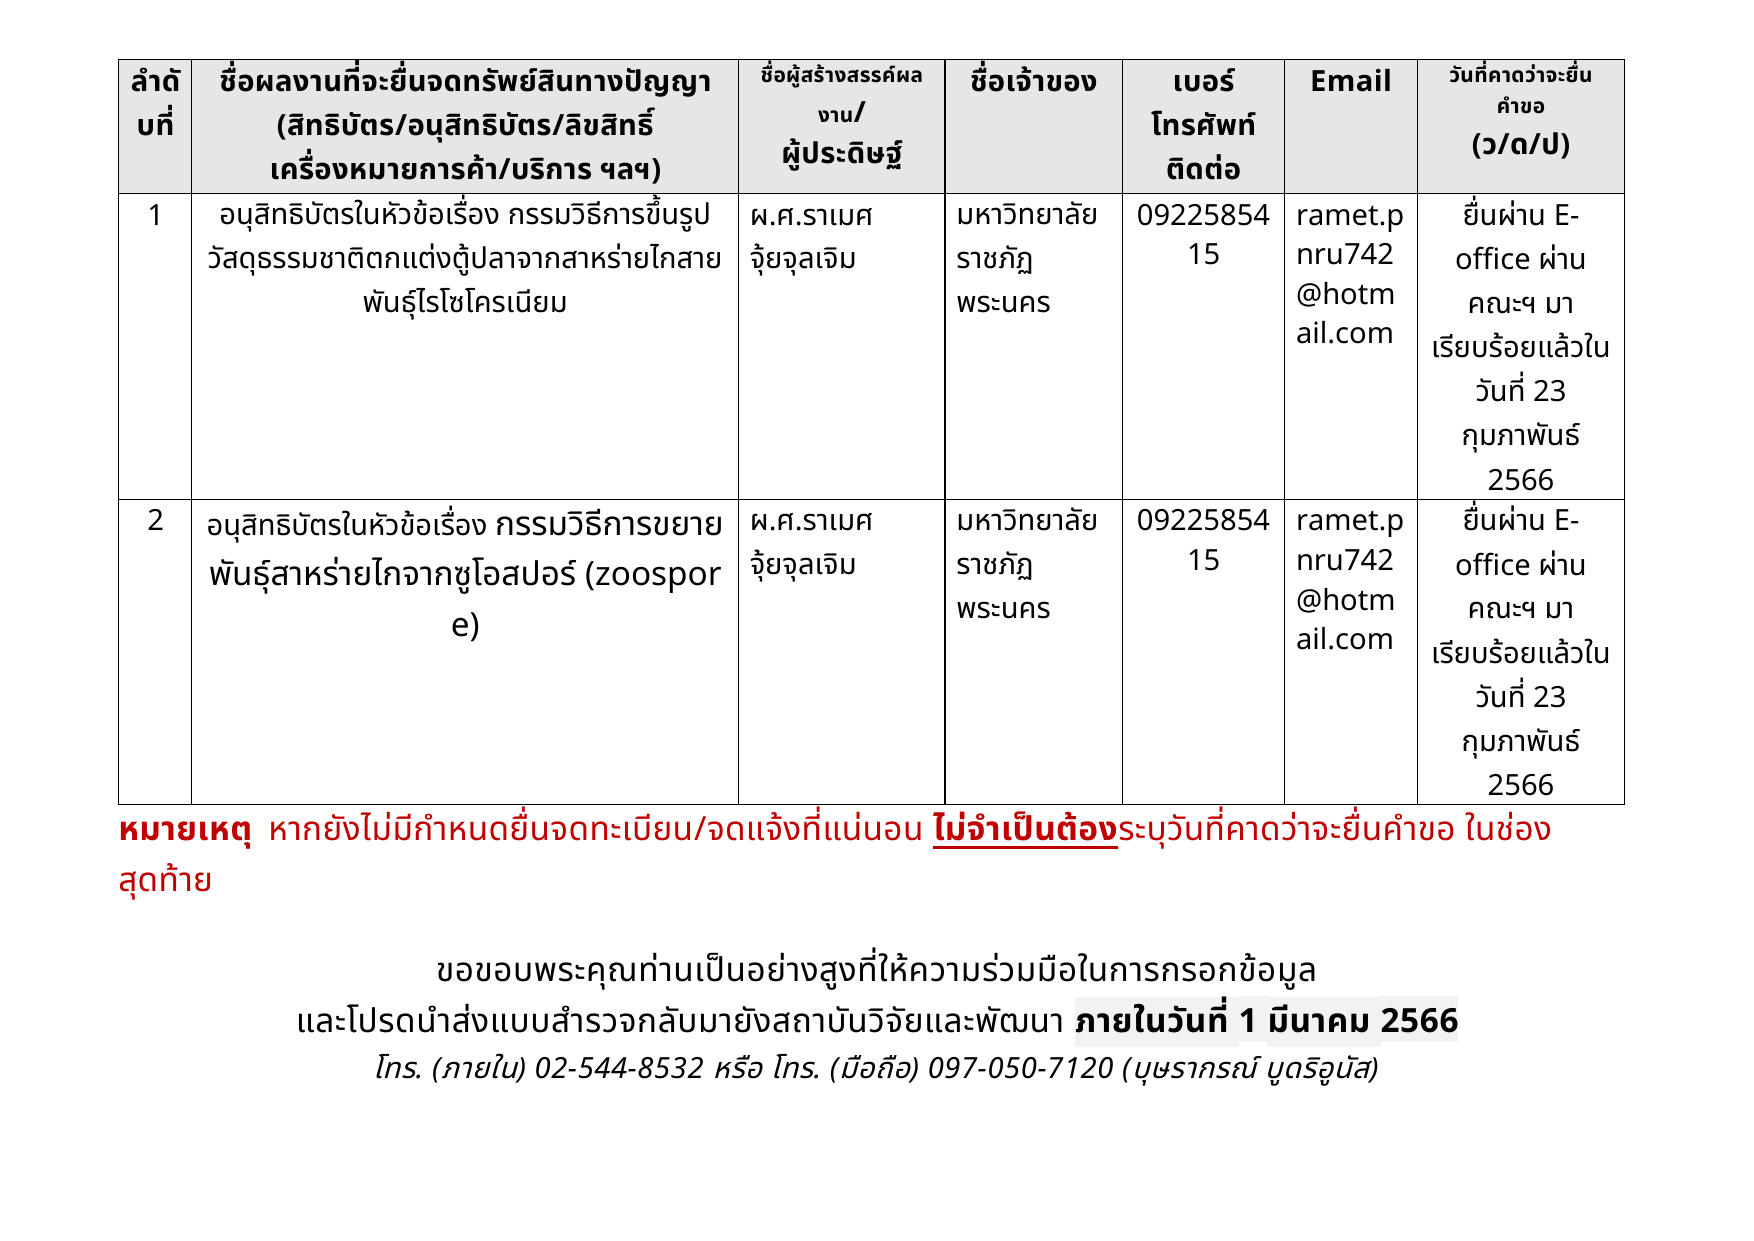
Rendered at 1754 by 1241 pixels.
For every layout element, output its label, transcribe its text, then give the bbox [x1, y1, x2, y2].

table_cell อนุสิทธิบัตรในหัวข้อเรื่อง กรรมวิธีการขึ้นรูปวัสดุธรรมชาติตกแต่งตู้ปลาจากสาหร่ายไกสายพันธุ์ไรโซโครเนียม [192, 194, 738, 498]
table_header ชื่อเจ้าของ [946, 60, 1122, 193]
table_header ชื่อผลงานที่จะยื่นจดทรัพย์สินทางปัญญา (สิทธิบัตร/อนุสิทธิบัตร/ลิขสิทธิ์ เครื่องหมายการค้า/บริการ ฯลฯ) [192, 60, 738, 193]
text ขอขอบพระคุณท่านเป็นอย่างสูงที่ให้ความร่วมมือในการกรอกข้อมูล [118, 946, 1636, 996]
table_cell 1 [119, 194, 191, 498]
text และโปรดนำส่งแบบสำรวจกลับมายังสถาบันวิจัยและพัฒนา ภายในวันที่ 1 มีนาคม 2566 [118, 996, 1221, 1047]
table_header Email [1285, 60, 1417, 193]
table_cell ผ.ศ.ราเมศ จุ้ยจุลเจิม [739, 194, 944, 498]
text และโปรดนำส่งแบบสำรวจกลับมายังสถาบันวิจัยและพัฒนา ภายในวันที่ 1 มีนาคม 2566 [1381, 996, 1636, 1047]
table_header วันที่คาดว่าจะยื่นคำขอ (ว/ด/ป) [1418, 60, 1624, 193]
text หมายเหตุ หากยังไม่มีกำหนดยื่นจดทะเบียน/จดแจ้งที่แน่นอน ไม่จำเป็นต้องระบุวันที่คาดว่าจะยื่นคำขอ ในช่องสุดท้าย [118, 805, 1636, 906]
table_header ลำดับที่ [119, 60, 191, 193]
table_cell ผ.ศ.ราเมศ จุ้ยจุลเจิม [739, 500, 944, 804]
table_cell ยื่นผ่าน E-office ผ่านคณะฯ มาเรียบร้อยแล้วในวันที่ 23 กุมภาพันธ์ 2566 [1418, 194, 1624, 498]
table_cell อนุสิทธิบัตรในหัวข้อเรื่อง กรรมวิธีการขยายพันธุ์สาหร่ายไกจากซูโอสปอร์ (zoospore) [192, 500, 738, 804]
table_cell 0922585415 [1123, 500, 1284, 804]
table_cell มหาวิทยาลัยราชภัฏพระนคร [946, 500, 1122, 804]
table_header ชื่อผู้สร้างสรรค์ผลงาน/ ผู้ประดิษฐ์ [739, 60, 944, 193]
table_cell มหาวิทยาลัยราชภัฏพระนคร [946, 194, 1122, 498]
text โทร. (ภายใน) 02-544-8532 หรือ โทร. (มือถือ) 097-050-7120 (บุษรากรณ์ บูดริอูนัส) [118, 1047, 1636, 1091]
table_cell ramet.pnru742@hotmail.com [1285, 194, 1417, 498]
table_header เบอร์โทรศัพท์ติดต่อ [1123, 60, 1284, 193]
table_cell ยื่นผ่าน E-office ผ่านคณะฯ มาเรียบร้อยแล้วในวันที่ 23 กุมภาพันธ์ 2566 [1418, 500, 1624, 804]
table_cell ramet.pnru742@hotmail.com [1285, 500, 1417, 804]
table_cell 0922585415 [1123, 194, 1284, 498]
table_cell 2 [119, 500, 191, 804]
